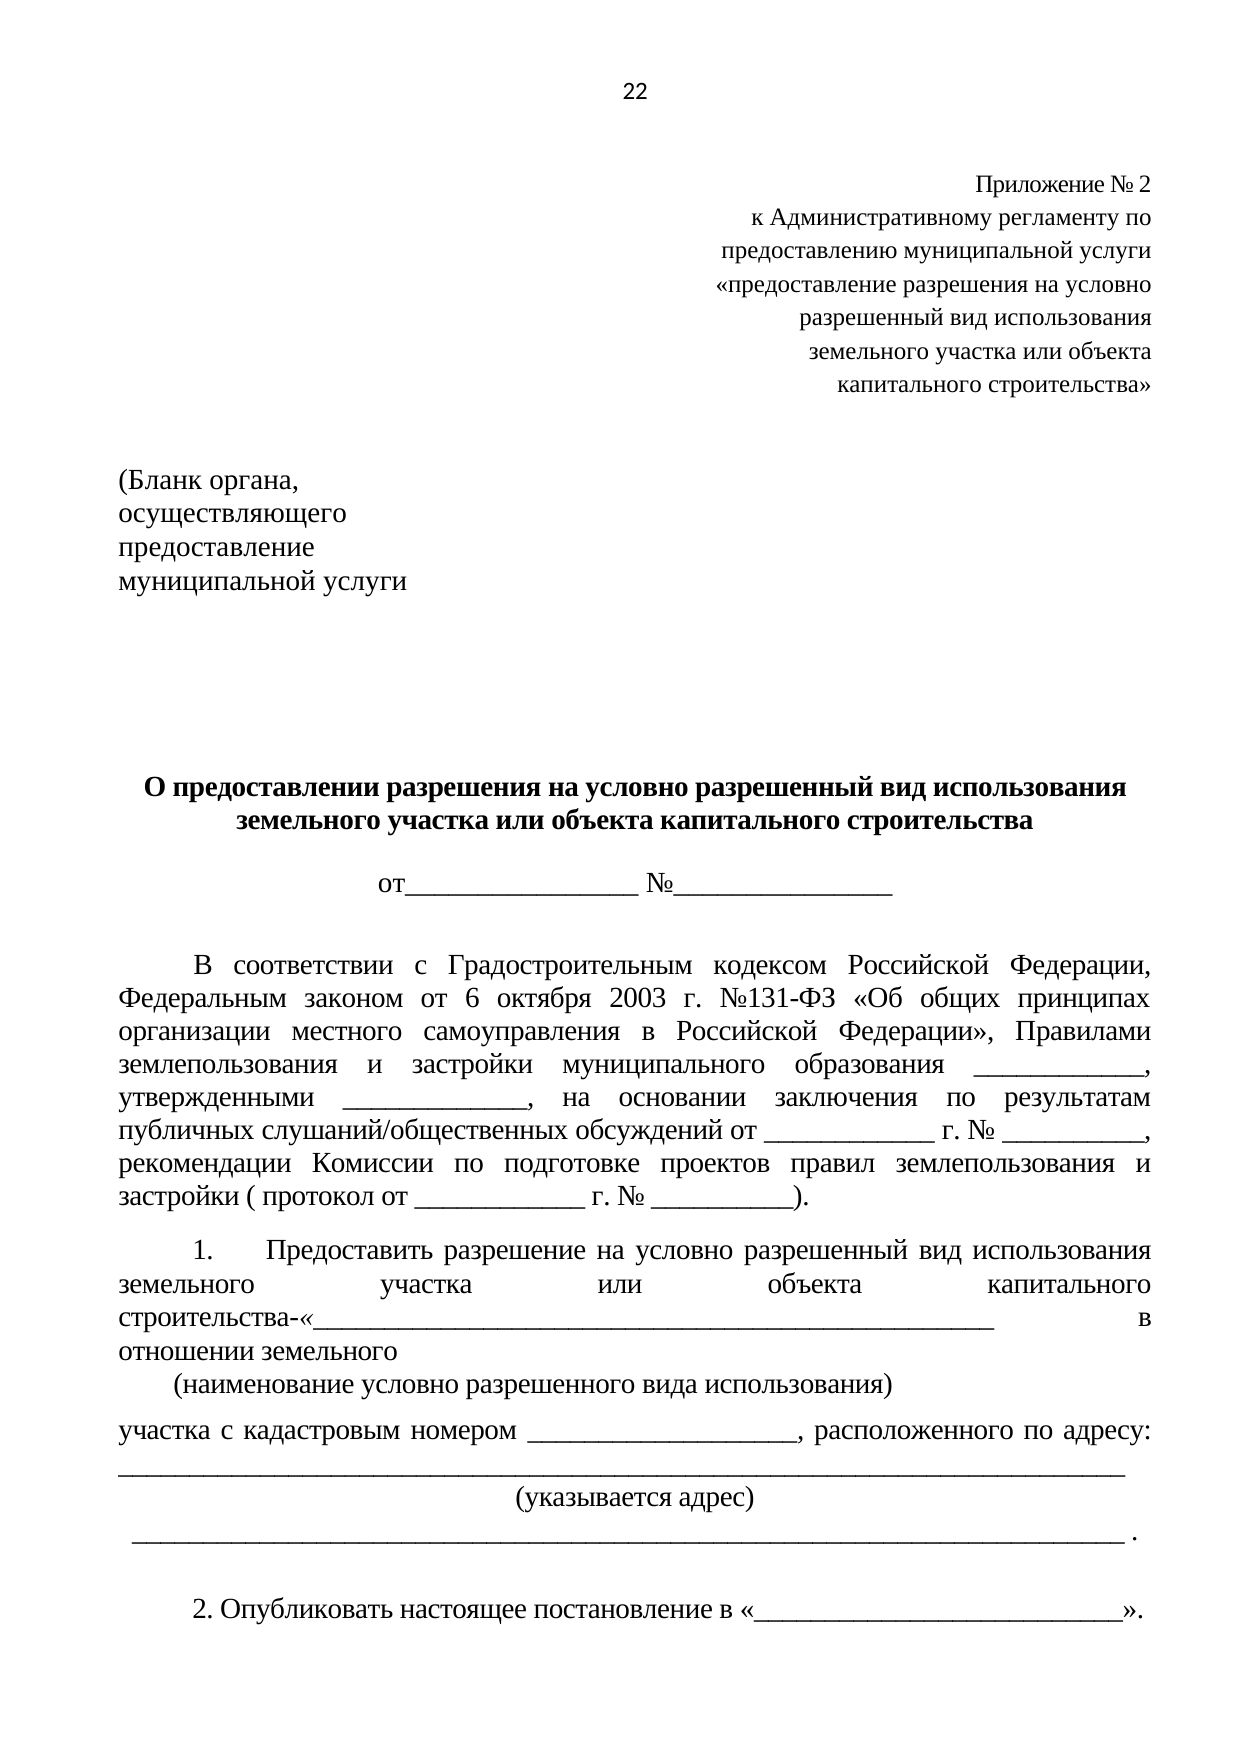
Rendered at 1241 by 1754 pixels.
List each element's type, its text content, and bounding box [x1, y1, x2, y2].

text 2. Опубликовать настоящее постановление в «__________________________». [118, 1592, 1152, 1625]
text от________________ №_______________ [118, 869, 1152, 899]
list Предоставить разрешение на условно разрешенный вид использования земельного участка или объекта капитального строительства-«________________________________________________ в отношении земельного [118, 1232, 1152, 1366]
text О предоставлении разрешения на условно разрешенный вид использования земельного участка или объекта капитального строительства [118, 769, 1152, 836]
text (Бланк органа, осуществляющего предоставление [118, 462, 1152, 563]
text муниципальной услуги [118, 563, 1152, 596]
text В соответствии с Градостроительным кодексом Российской Федерации, Федеральным законом от 6 октября 2003 г. №131-ФЗ «Об общих принципах организации местного самоуправления в Российской Федерации», Правилами землепользования и застройки муниципального образования ____________, утвержденными _____________, на основании заключения по результатам публичных слушаний/общественных обсуждений от ____________ г. № __________, рекомендации Комиссии по подготовке проектов правил землепользования и застройки ( протокол от ____________ г. № __________). [118, 948, 1152, 1211]
text (указывается адрес) [118, 1479, 1152, 1513]
text участка с кадастровым номером ___________________, расположенного по адресу: _______________________________________________________________________ [118, 1412, 1152, 1479]
text к Административному регламенту по предоставлению муниципальной услуги «предоставление разрешения на условно разрешенный вид использования земельного участка или объекта капитального строительства» [693, 198, 1152, 399]
text (наименование условно разрешенного вида использования) [118, 1366, 1152, 1400]
text ______________________________________________________________________ . [118, 1513, 1152, 1547]
text Приложение № 2 [118, 169, 1152, 198]
